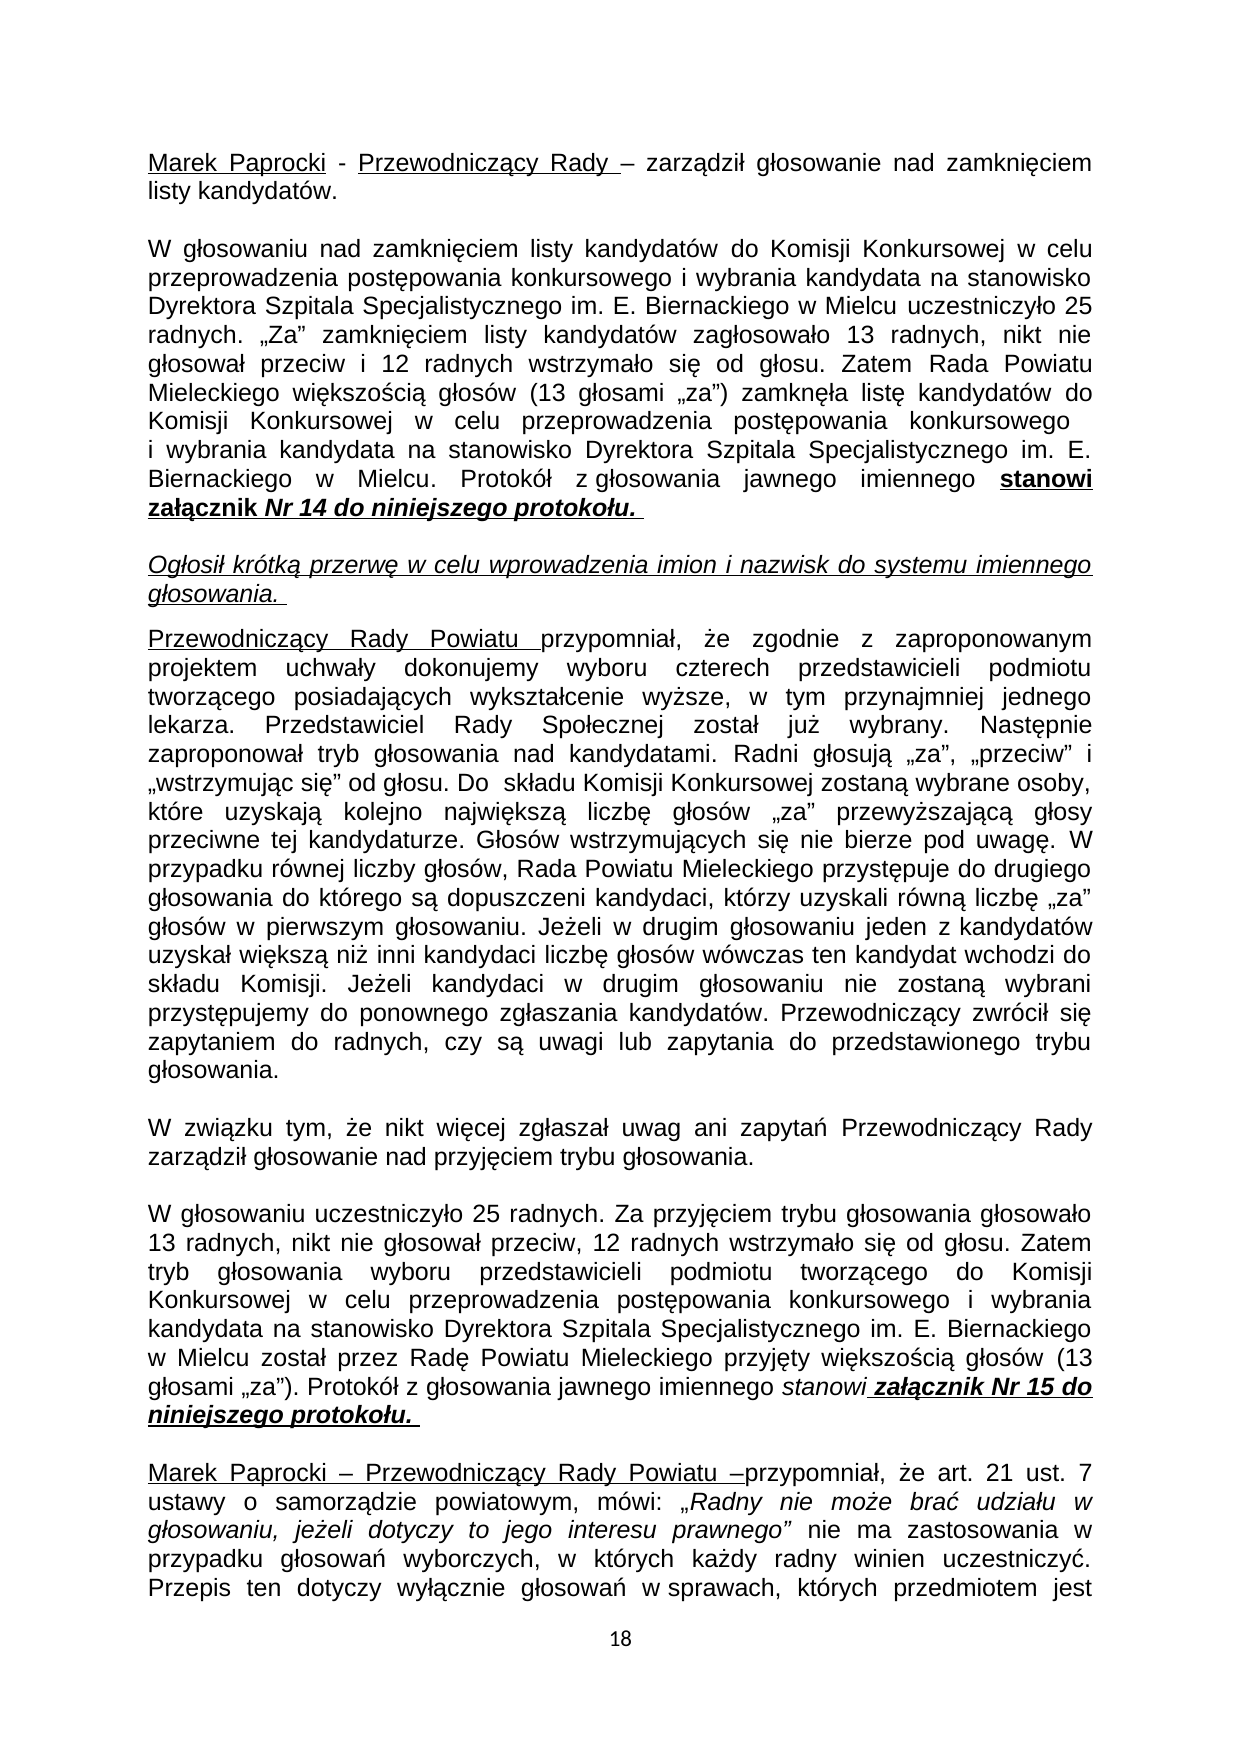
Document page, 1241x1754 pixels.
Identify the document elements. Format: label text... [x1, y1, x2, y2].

text Przewodniczący Rady Powiatu przypomniał, że zgodnie z zaproponowanym projektem uchwały dokonujemy wyboru czterech przedstawicieli podmiotu tworzącego posiadających wykształcenie wyższe, w tym przynajmniej jednego lekarza. Przedstawiciel Rady Społecznej został już wybrany. Następnie zaproponował tryb głosowania nad kandydatami. Radni głosują „za”, „przeciw” i „wstrzymując się” od głosu. Do składu Komisji Konkursowej zostaną wybrane osoby, które uzyskają kolejno największą liczbę głosów „za” przewyższającą głosy przeciwne tej kandydaturze. Głosów wstrzymujących się nie bierze pod uwagę. W przypadku równej liczby głosów, Rada Powiatu Mieleckiego przystępuje do drugiego głosowania do którego są dopuszczeni kandydaci, którzy uzyskali równą liczbę „za” głosów w pierwszym głosowaniu. Jeżeli w drugim głosowaniu jeden z kandydatów uzyskał większą niż inni kandydaci liczbę głosów wówczas ten kandydat wchodzi do składu Komisji. Jeżeli kandydaci w drugim głosowaniu nie zostaną wybrani przystępujemy do ponownego zgłaszania kandydatów. Przewodniczący zwrócił się zapytaniem do radnych, czy są uwagi lub zapytania do przedstawionego trybu głosowania. [148, 624, 1093, 1084]
text W związku tym, że nikt więcej zgłaszał uwag ani zapytań Przewodniczący Rady zarządził głosowanie nad przyjęciem trybu głosowania. [148, 1113, 1093, 1171]
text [148, 1458, 1093, 1602]
text W głosowaniu nad zamknięciem listy kandydatów do Komisji Konkursowej w celu przeprowadzenia postępowania konkursowego i wybrania kandydata na stanowisko Dyrektora Szpitala Specjalistycznego im. E. Biernackiego w Mielcu uczestniczyło 25 radnych. „Za” zamknięciem listy kandydatów zagłosowało 13 radnych, nikt nie głosował przeciw i 12 radnych wstrzymało się od głosu. Zatem Rada Powiatu Mieleckiego większością głosów (13 głosami „za”) zamknęła listę kandydatów do Komisji Konkursowej w celu przeprowadzenia postępowania konkursowego i wybrania kandydata na stanowisko Dyrektora Szpitala Specjalistycznego im. E. Biernackiego w Mielcu. Protokół z głosowania jawnego imiennego stanowi załącznik Nr 14 do niniejszego protokołu. [148, 234, 1093, 521]
text Ogłosił krótką przerwę w celu wprowadzenia imion i nazwisk do systemu imiennego głosowania. [148, 576, 1093, 608]
text W głosowaniu uczestniczyło 25 radnych. Za przyjęciem trybu głosowania głosowało 13 radnych, nikt nie głosował przeciw, 12 radnych wstrzymało się od głosu. Zatem tryb głosowania wyboru przedstawicieli podmiotu tworzącego do Komisji Konkursowej w celu przeprowadzenia postępowania konkursowego i wybrania kandydata na stanowisko Dyrektora Szpitala Specjalistycznego im. E. Biernackiego w Mielcu został przez Radę Powiatu Mieleckiego przyjęty większością głosów (13 głosami „za”). Protokół z głosowania jawnego imiennego stanowi załącznik Nr 15 do niniejszego protokołu. [148, 1199, 1093, 1429]
text Ogłosił krótką przerwę w celu wprowadzenia imion i nazwisk do systemu imiennego głosowania. [148, 550, 1093, 575]
text Marek Paprocki - Przewodniczący Rady – zarządził głosowanie nad zamknięciem listy kandydatów. [148, 148, 1093, 205]
